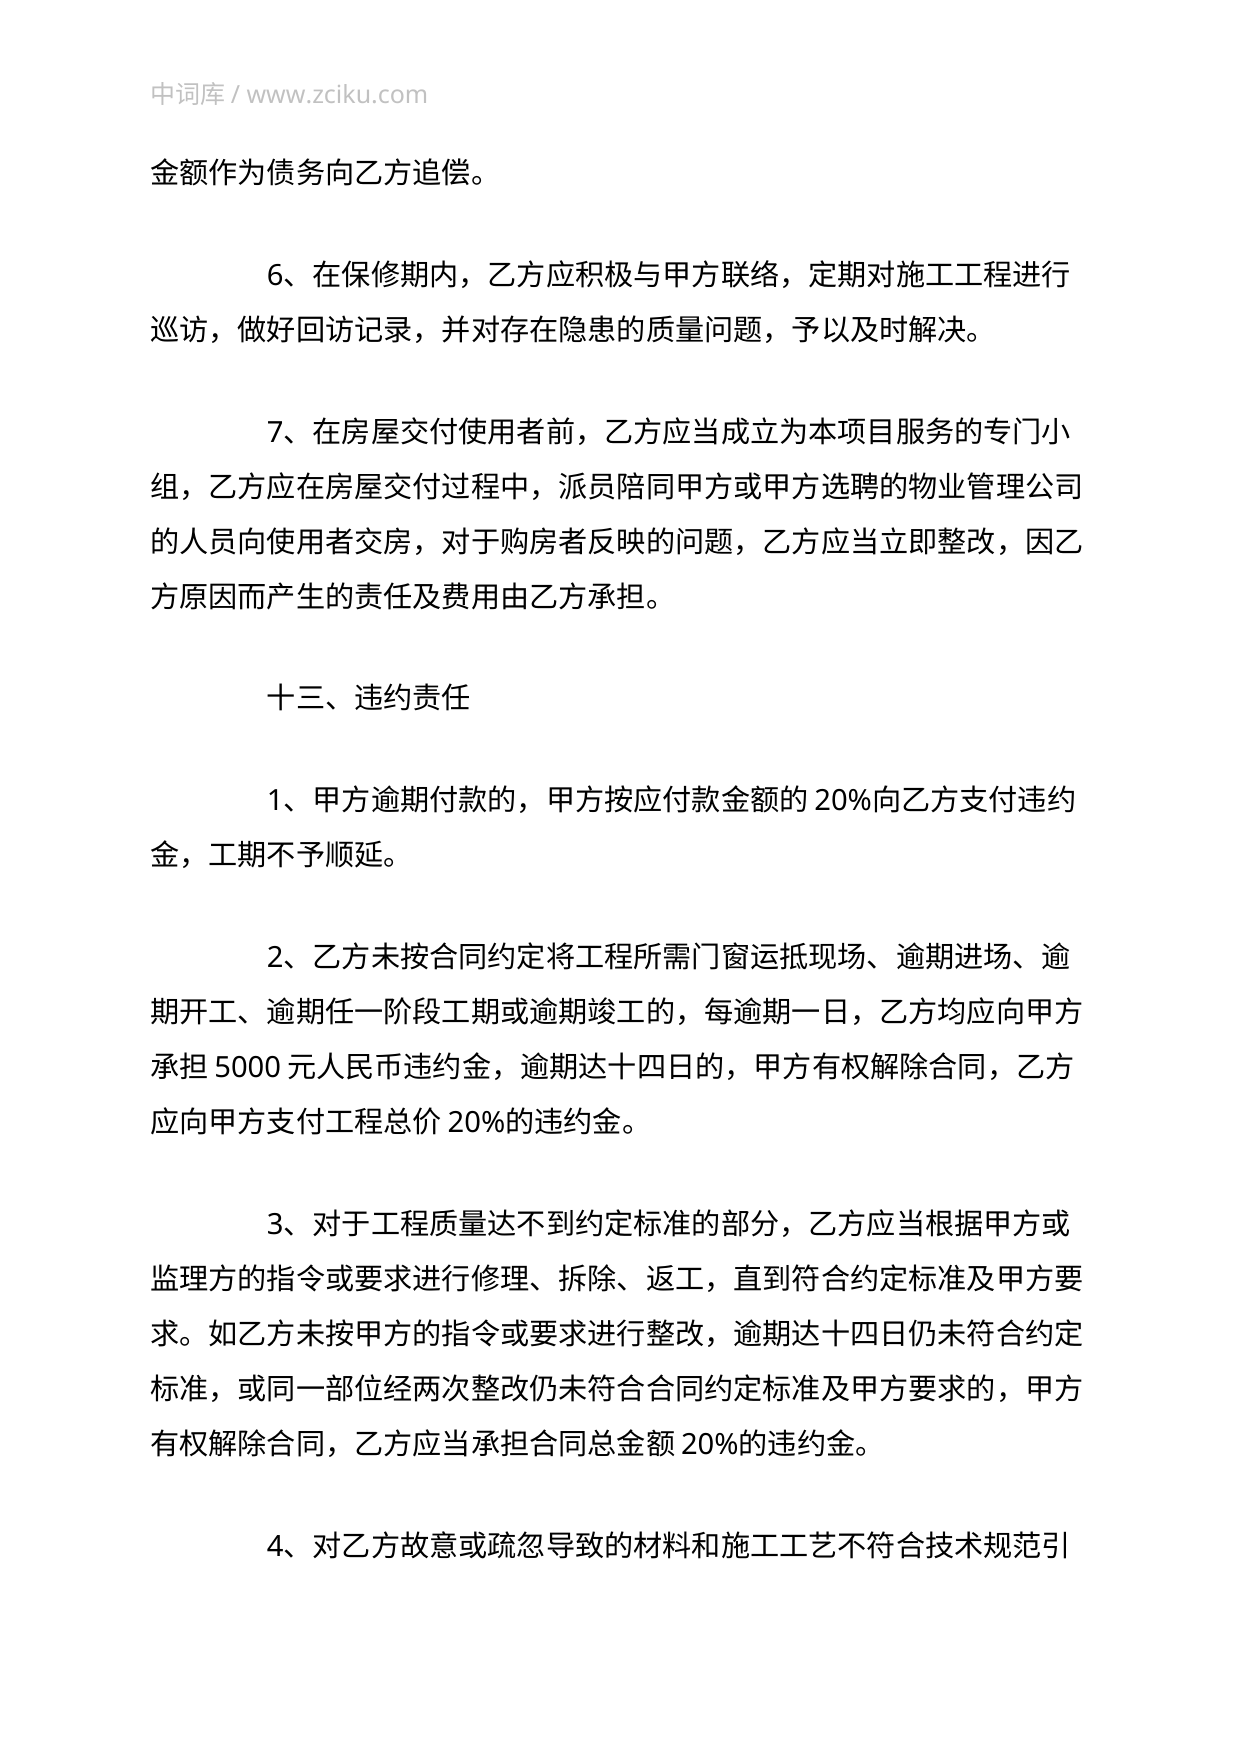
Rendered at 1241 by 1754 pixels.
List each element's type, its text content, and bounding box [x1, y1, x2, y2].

text 6、在保修期内，乙方应积极与甲方联络，定期对施工工程进行巡访，做好回访记录，并对存在隐患的质量问题，予以及时解决。 [150, 252, 1090, 349]
text 7、在房屋交付使用者前，乙方应当成立为本项目服务的专门小组，乙方应在房屋交付过程中，派员陪同甲方或甲方选聘的物业管理公司的人员向使用者交房，对于购房者反映的问题，乙方应当立即整改，因乙方原因而产生的责任及费用由乙方承担。 [150, 408, 1090, 616]
text 十三、违约责任 [150, 675, 1090, 717]
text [150, 150, 1090, 192]
text 3、对于工程质量达不到约定标准的部分，乙方应当根据甲方或监理方的指令或要求进行修理、拆除、返工，直到符合约定标准及甲方要求。如乙方未按甲方的指令或要求进行整改，逾期达十四日仍未符合约定标准，或同一部位经两次整改仍未符合合同约定标准及甲方要求的，甲方有权解除合同，乙方应当承担合同总金额20%的违约金。 [150, 1201, 1090, 1463]
text 1、甲方逾期付款的，甲方按应付款金额的20%向乙方支付违约金，工期不予顺延。 [150, 777, 1090, 874]
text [150, 1522, 1090, 1564]
text 2、乙方未按合同约定将工程所需门窗运抵现场、逾期进场、逾期开工、逾期任一阶段工期或逾期竣工的，每逾期一日，乙方均应向甲方承担5000元人民币违约金，逾期达十四日的，甲方有权解除合同，乙方应向甲方支付工程总价20%的违约金。 [150, 934, 1090, 1141]
